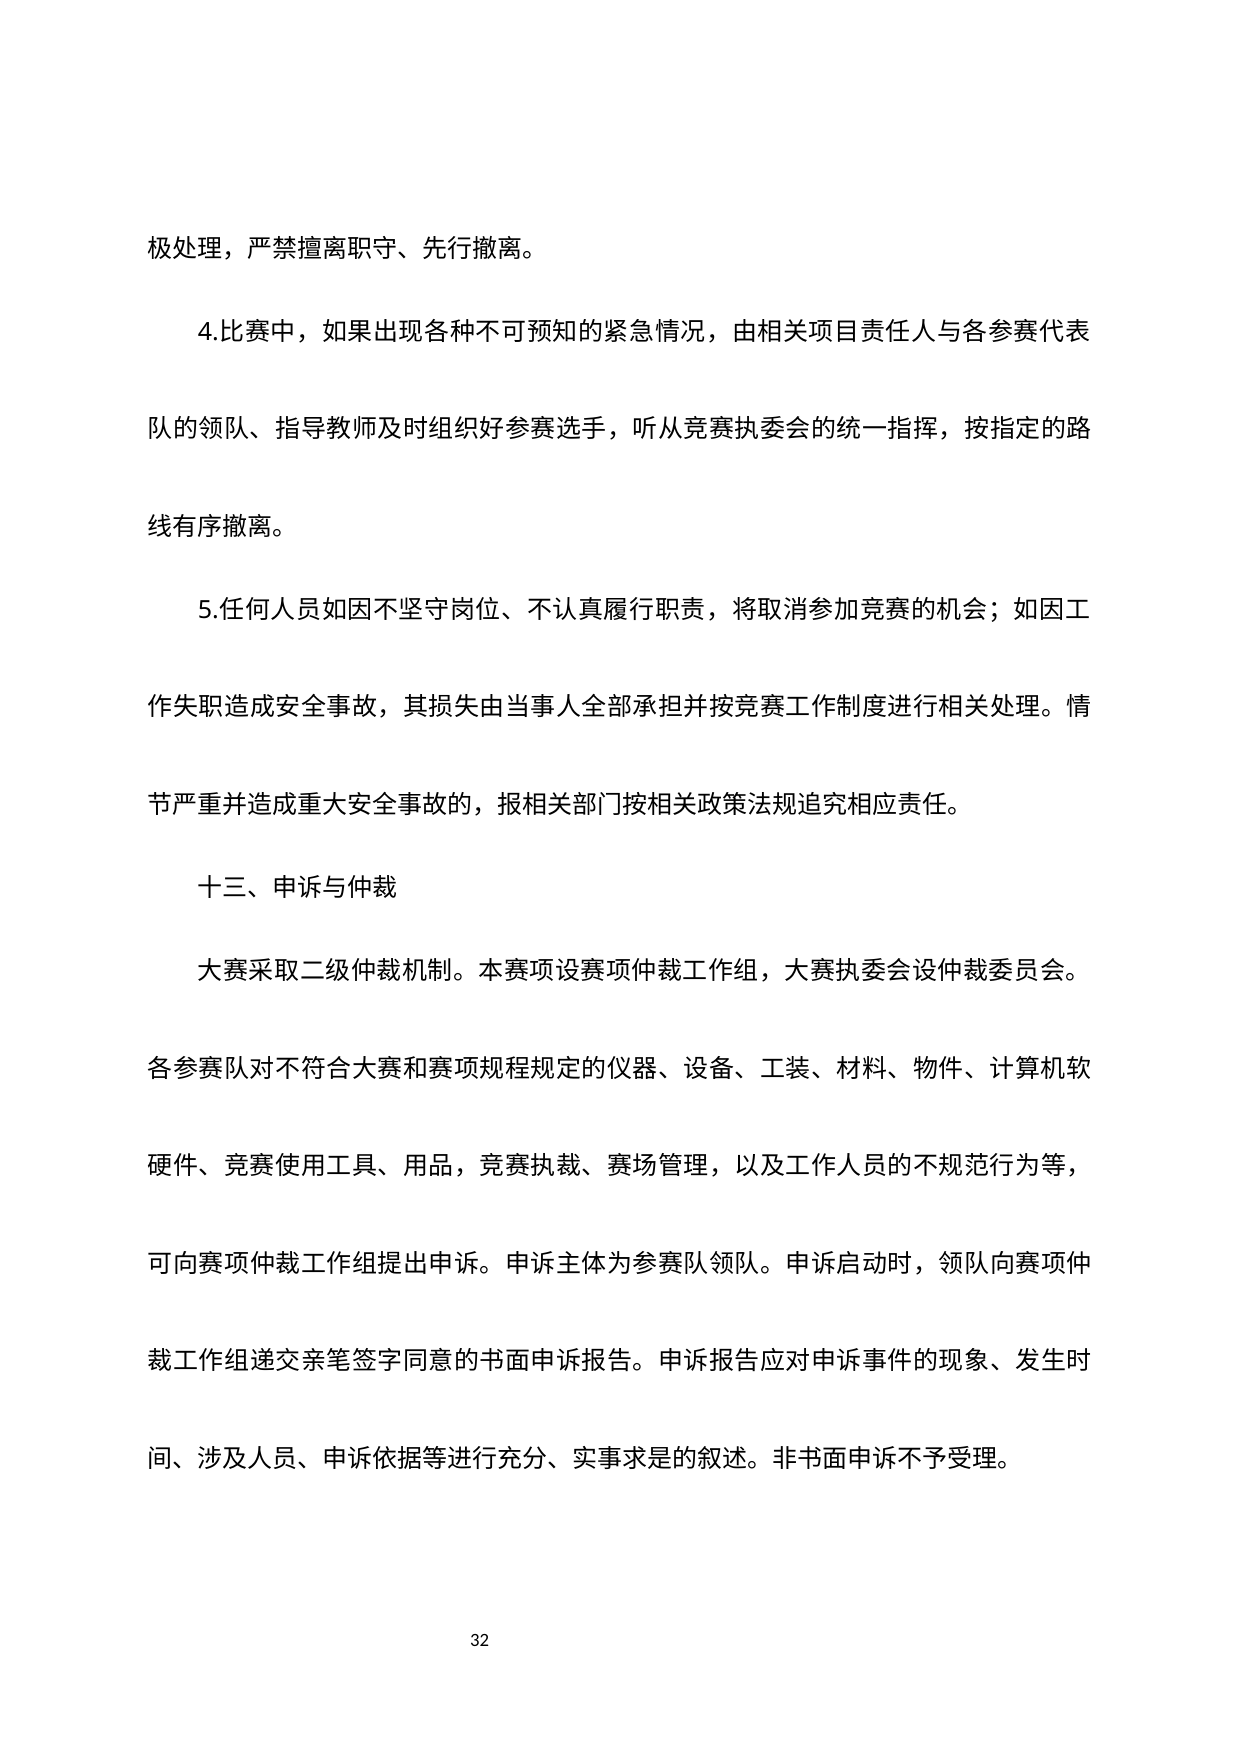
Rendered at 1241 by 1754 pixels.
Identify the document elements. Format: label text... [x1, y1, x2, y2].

text 4.比赛中，如果出现各种不可预知的紧急情况，由相关项目责任人与各参赛代表队的领队、指导教师及时组织好参赛选手，听从竞赛执委会的统一指挥，按指定的路线有序撤离。 [148, 297, 1093, 557]
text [148, 214, 1093, 279]
text 十三、申诉与仲裁 [148, 853, 1093, 918]
text 5.任何人员如因不坚守岗位、不认真履行职责，将取消参加竞赛的机会；如因工作失职造成安全事故，其损失由当事人全部承担并按竞赛工作制度进行相关处理。情节严重并造成重大安全事故的，报相关部门按相关政策法规追究相应责任。 [148, 575, 1093, 835]
text 大赛采取二级仲裁机制。本赛项设赛项仲裁工作组，大赛执委会设仲裁委员会。各参赛队对不符合大赛和赛项规程规定的仪器、设备、工装、材料、物件、计算机软硬件、竞赛使用工具、用品，竞赛执裁、赛场管理，以及工作人员的不规范行为等，可向赛项仲裁工作组提出申诉。申诉主体为参赛队领队。申诉启动时，领队向赛项仲裁工作组递交亲笔签字同意的书面申诉报告。申诉报告应对申诉事件的现象、发生时间、涉及人员、申诉依据等进行充分、实事求是的叙述。非书面申诉不予受理。 [148, 936, 1093, 1489]
